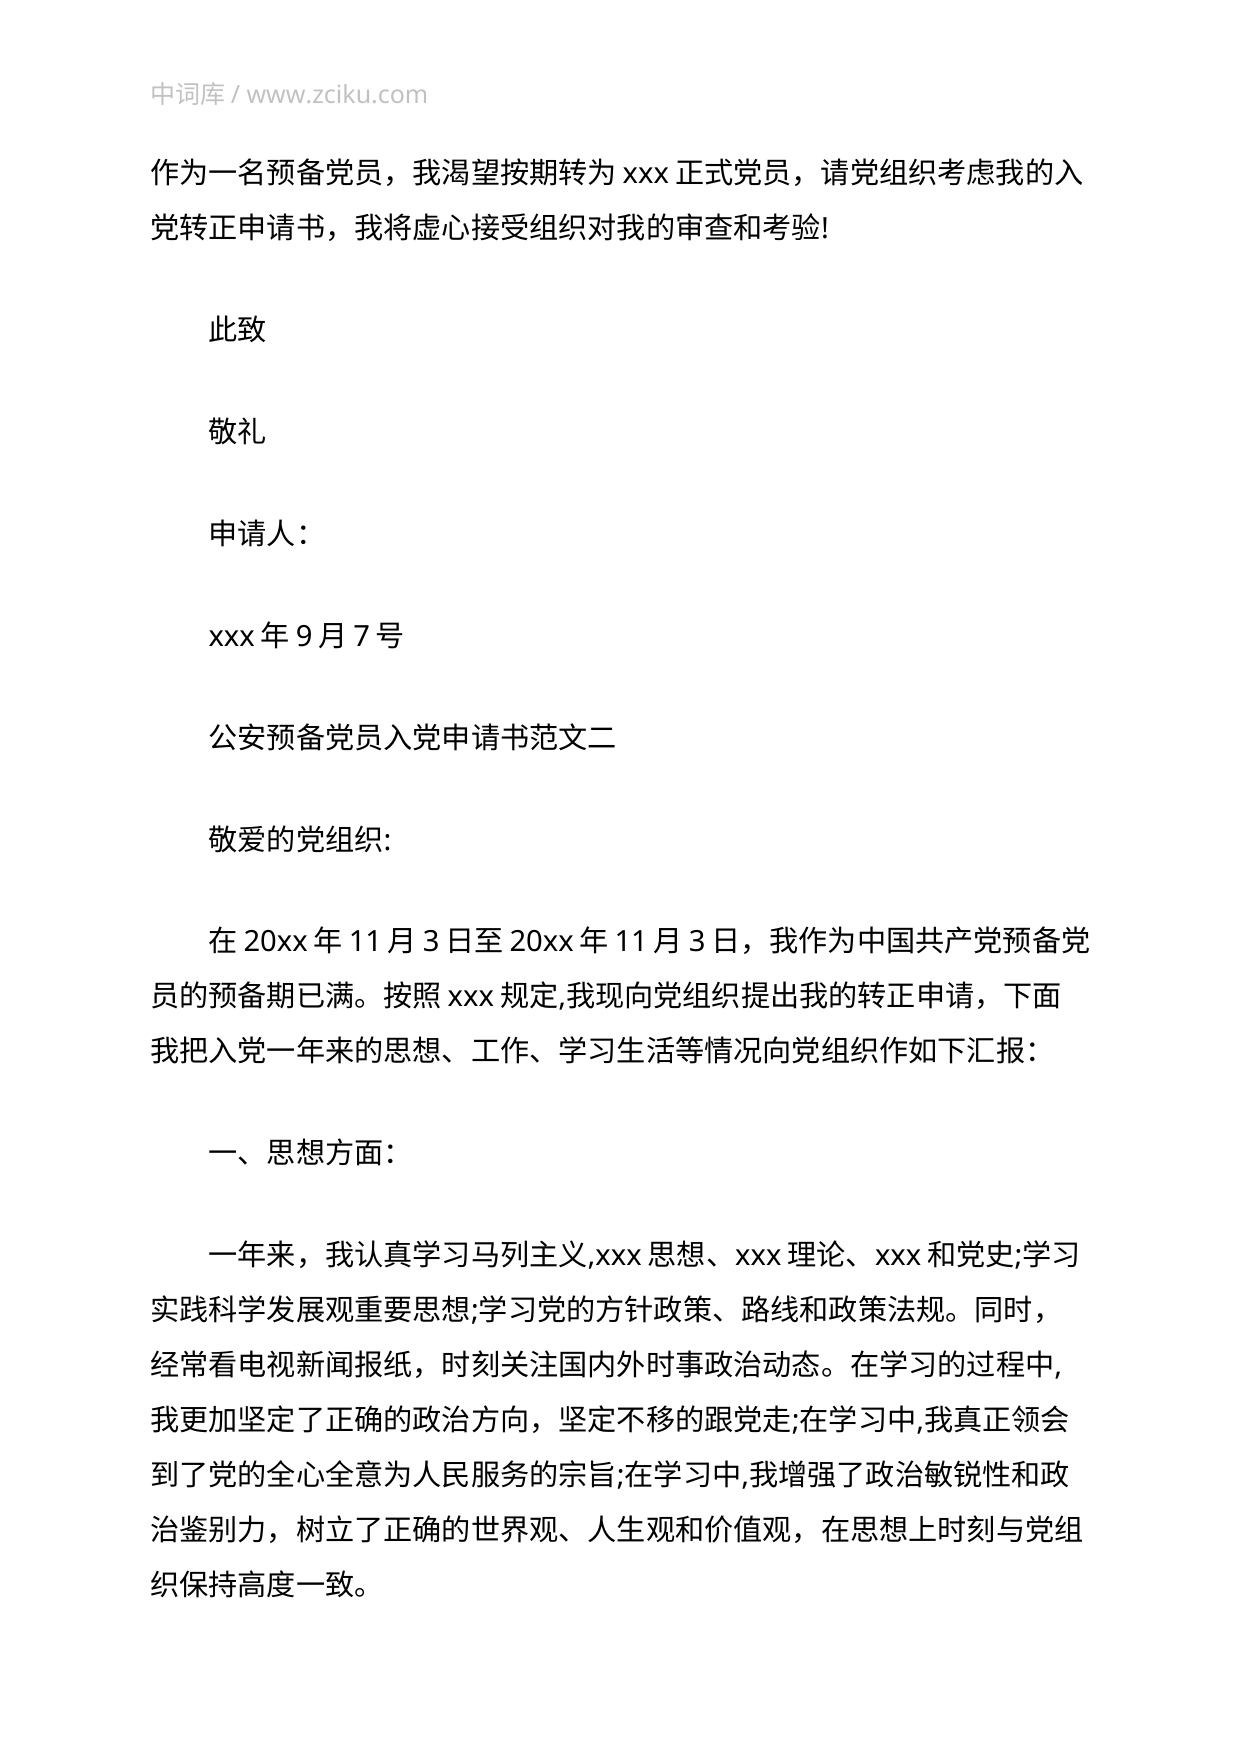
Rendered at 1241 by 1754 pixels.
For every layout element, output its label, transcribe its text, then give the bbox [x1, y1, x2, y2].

text 在20xx年11月3日至20xx年11月3日，我作为中国共产党预备党员的预备期已满。按照xxx规定,我现向党组织提出我的转正申请，下面我把入党一年来的思想、工作、学习生活等情况向党组织作如下汇报： [150, 918, 1090, 1070]
text 公安预备党员入党申请书范文二 [150, 714, 1090, 757]
text 此致 [150, 307, 1090, 349]
text xxx年9月7号 [150, 612, 1090, 655]
text 敬爱的党组织: [150, 816, 1090, 858]
text 敬礼 [150, 409, 1090, 451]
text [150, 150, 1090, 247]
text 一、思想方面： [150, 1130, 1090, 1172]
text 一年来，我认真学习马列主义,xxx思想、xxx理论、xxx和党史;学习实践科学发展观重要思想;学习党的方针政策、路线和政策法规。同时，经常看电视新闻报纸，时刻关注国内外时事政治动态。在学习的过程中,我更加坚定了正确的政治方向，坚定不移的跟党走;在学习中,我真正领会到了党的全心全意为人民服务的宗旨;在学习中,我增强了政治敏锐性和政治鉴别力，树立了正确的世界观、人生观和价值观，在思想上时刻与党组织保持高度一致。 [150, 1232, 1090, 1604]
text 申请人： [150, 511, 1090, 553]
